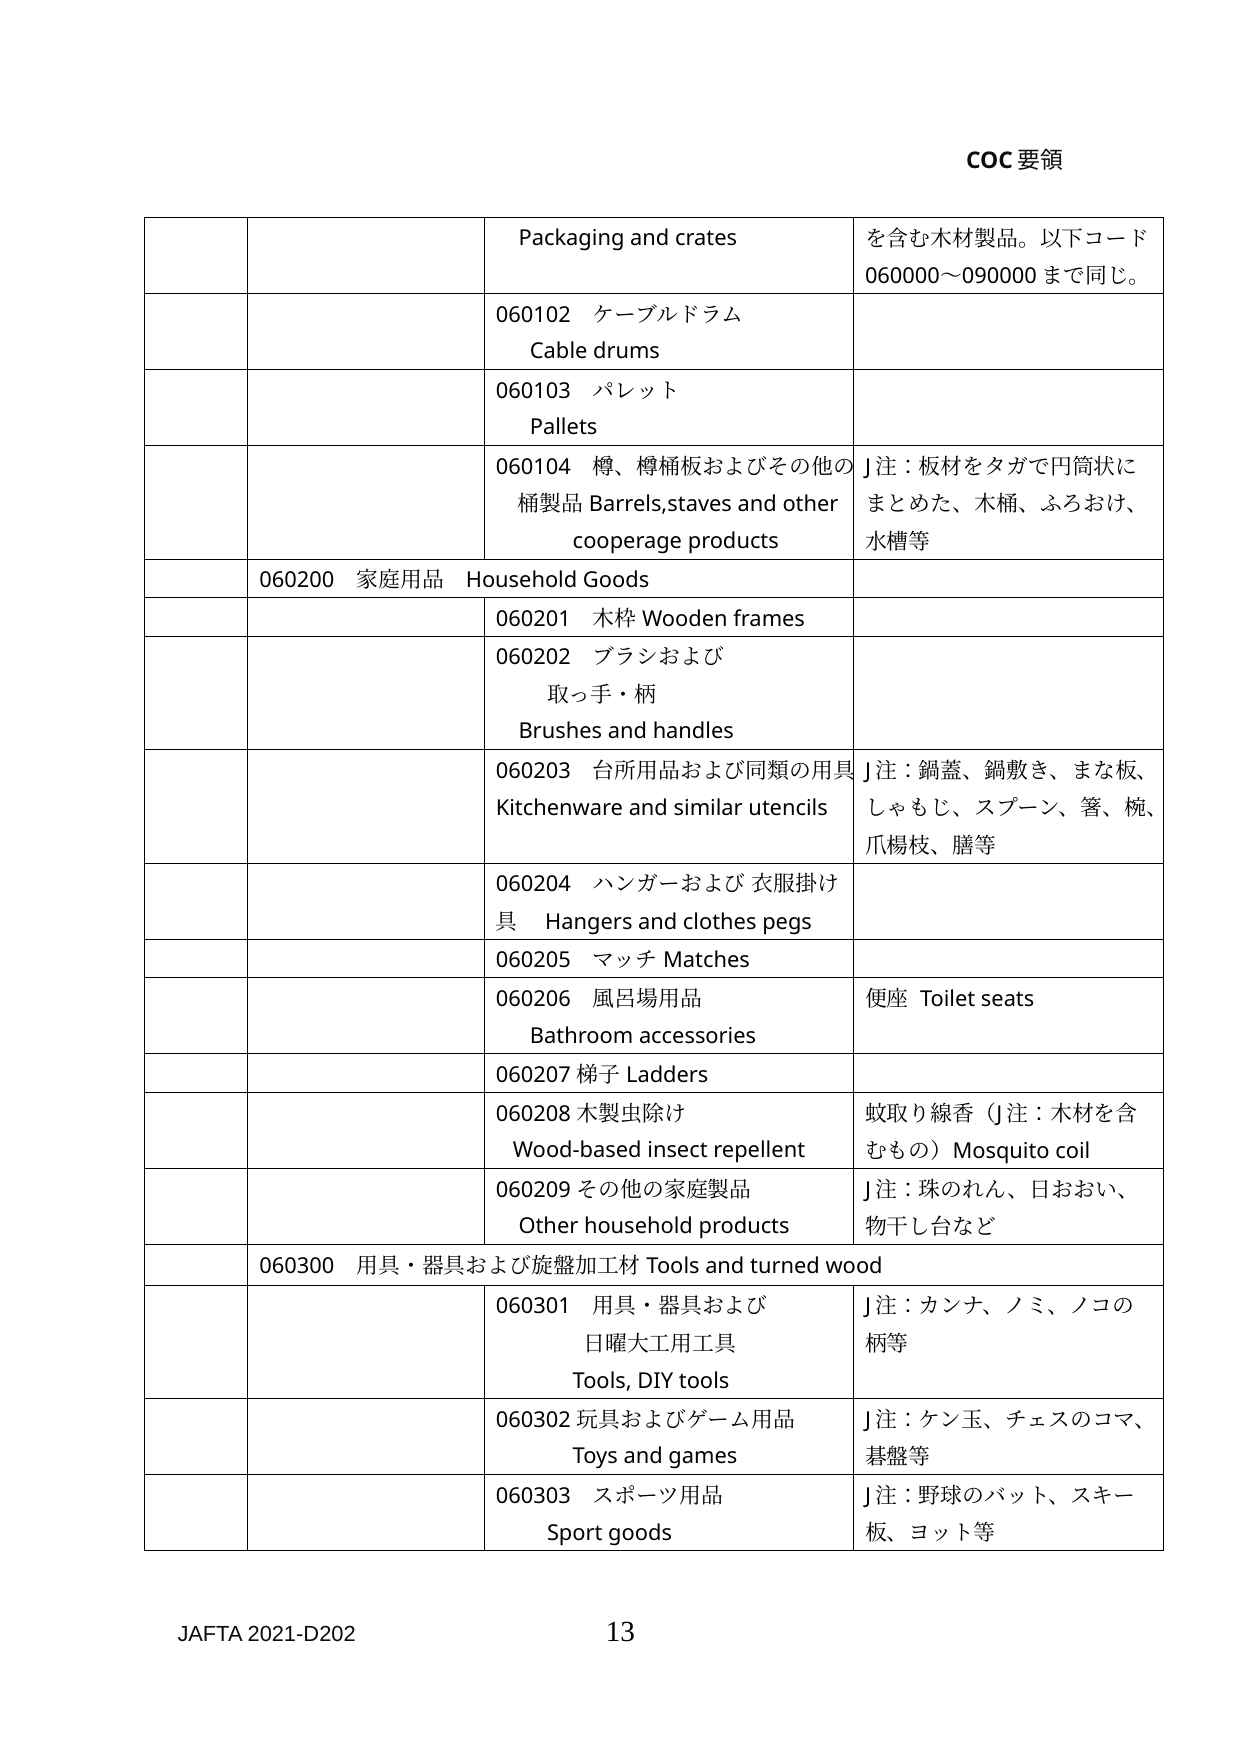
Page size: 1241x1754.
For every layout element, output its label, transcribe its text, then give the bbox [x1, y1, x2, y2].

table_cell [854, 940, 1163, 977]
table_cell J注：鍋蓋、鍋敷き、まな板、 しゃもじ、スプーン、箸、椀、 爪楊枝、膳等 [854, 750, 1163, 863]
table_cell [854, 637, 1163, 749]
table_cell [248, 294, 484, 369]
table_cell [145, 1245, 247, 1284]
table_cell [248, 1286, 484, 1398]
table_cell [485, 218, 853, 293]
table_cell 060202 ブラシおよび 取っ手・柄 Brushes and handles [485, 637, 853, 749]
table_cell 060302 玩具およびゲーム用品 Toys and games [485, 1399, 853, 1474]
table_cell 060206 風呂場用品 Bathroom accessories [485, 978, 853, 1053]
table_cell [248, 1169, 484, 1244]
table_cell [145, 446, 247, 558]
table_cell 060300 用具・器具および旋盤加工材 Tools and turned wood [248, 1245, 1163, 1284]
table_cell J注：板材をタガで円筒状に まとめた、木桶、ふろおけ、 水槽等 [854, 446, 1163, 558]
table_cell [854, 864, 1163, 939]
table_cell [145, 750, 247, 863]
table_cell [145, 978, 247, 1053]
table_cell [248, 940, 484, 977]
table_cell J注：野球のバット、スキー 板、ヨット等 [854, 1475, 1163, 1550]
table_cell 060201 木枠 Wooden frames [485, 598, 853, 636]
table_cell 060200 家庭用品 Household Goods [248, 560, 853, 597]
table_cell [248, 1093, 484, 1168]
table_cell [145, 294, 247, 369]
table_cell [248, 750, 484, 863]
table_cell 060103 パレット Pallets [485, 370, 853, 445]
table_cell [854, 560, 1163, 597]
table_cell [248, 1475, 484, 1550]
table_cell [145, 598, 247, 636]
table_cell [248, 1399, 484, 1474]
table_cell 便座 Toilet seats [854, 978, 1163, 1053]
table_cell 060203 台所用品および同類の用具Kitchenware and similar utencils [485, 750, 853, 863]
table_cell [145, 370, 247, 445]
table_cell [854, 370, 1163, 445]
table_cell 060104 樽、樽桶板およびその他の 桶製品 Barrels,staves and other cooperage products [485, 446, 853, 558]
table_cell [248, 637, 484, 749]
table_cell 060209 その他の家庭製品 Other household products [485, 1169, 853, 1244]
table_cell [145, 1054, 247, 1092]
table_cell [145, 864, 247, 939]
table_cell [145, 218, 247, 293]
table_cell J注：珠のれん、日おおい、 物干し台など [854, 1169, 1163, 1244]
table_cell [145, 560, 247, 597]
table_cell [145, 1093, 247, 1168]
table_cell [854, 294, 1163, 369]
table_cell [248, 370, 484, 445]
table_cell J注：カンナ、ノミ、ノコの 柄等 [854, 1286, 1163, 1398]
table_cell [145, 1475, 247, 1550]
table_cell [145, 1169, 247, 1244]
table_cell [248, 446, 484, 558]
table_cell 060303 スポーツ用品 Sport goods [485, 1475, 853, 1550]
table_cell 060102 ケーブルドラム Cable drums [485, 294, 853, 369]
table_cell [145, 637, 247, 749]
table_cell [145, 1399, 247, 1474]
table_cell [248, 218, 484, 293]
table_cell [248, 1054, 484, 1092]
table_cell J注：ケン玉、チェスのコマ、 碁盤等 [854, 1399, 1163, 1474]
table_cell 060204 ハンガーおよび 衣服掛け 具 Hangers and clothes pegs [485, 864, 853, 939]
table_cell [854, 1054, 1163, 1092]
table_cell [248, 978, 484, 1053]
table_cell 蚊取り線香（J注：木材を含 むもの）Mosquito coil [854, 1093, 1163, 1168]
table_cell 060208 木製虫除け Wood-based insect repellent [485, 1093, 853, 1168]
table_cell [248, 598, 484, 636]
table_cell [854, 218, 1163, 293]
table_cell [145, 940, 247, 977]
table_cell 060207 梯子 Ladders [485, 1054, 853, 1092]
table_cell [854, 598, 1163, 636]
table_cell [145, 1286, 247, 1398]
table_cell [248, 864, 484, 939]
table_cell 060301 用具・器具および 日曜大工用工具 Tools, DIY tools [485, 1286, 853, 1398]
table_cell 060205 マッチ Matches [485, 940, 853, 977]
